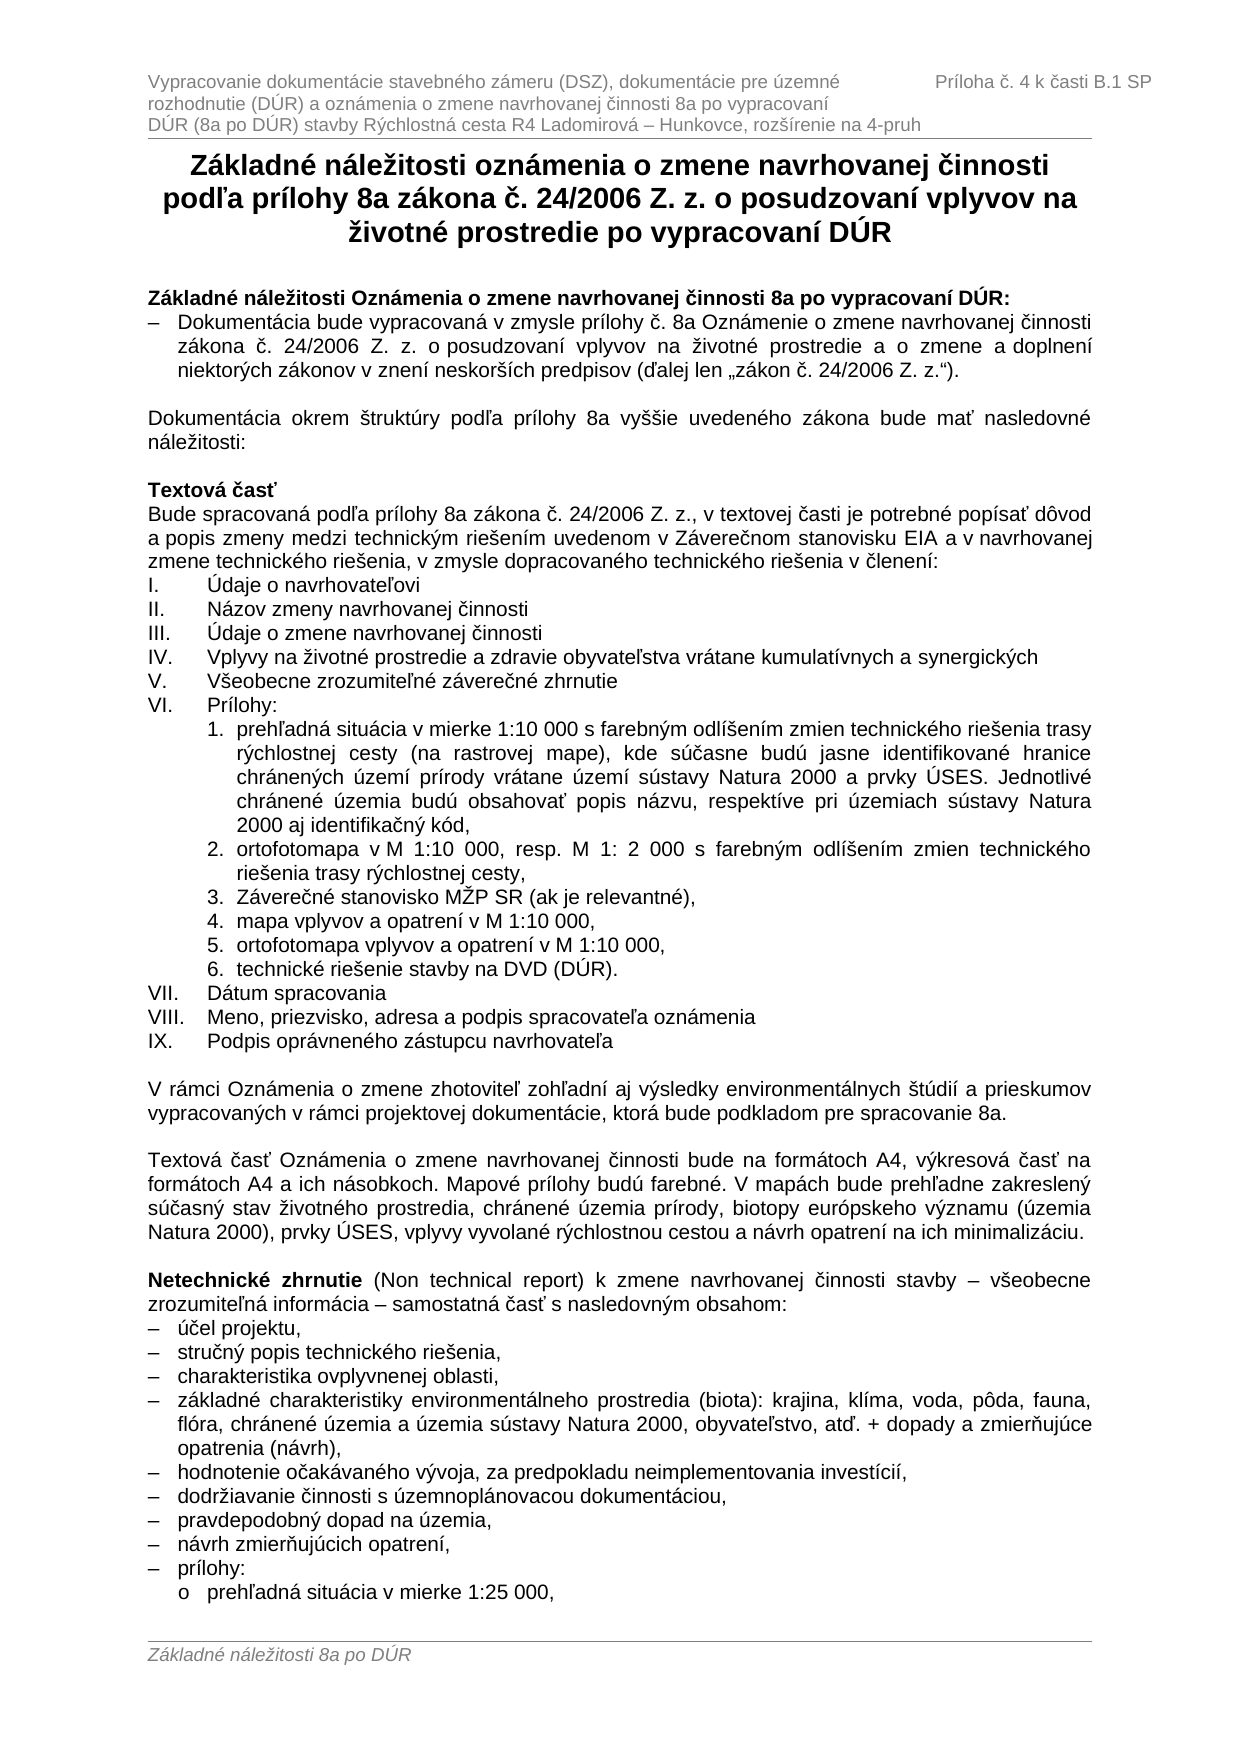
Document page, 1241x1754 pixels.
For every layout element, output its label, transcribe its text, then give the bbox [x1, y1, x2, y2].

list prehľadná situácia v mierke 1:10 000 s farebným odlíšením zmien technického riešenia trasy rýchlostnej cesty (na rastrovej mape), kde súčasne budú jasne identifikované hranice chránených území prírody vrátane území sústavy Natura 2000 a prvky ÚSES. Jednotlivé chránené územia budú obsahovať popis názvu, respektíve pri územiach sústavy Natura 2000 aj identifikačný kód, [207, 717, 1092, 837]
list charakteristika ovplyvnenej oblasti, [148, 1364, 1092, 1388]
list účel projektu, [148, 1316, 1092, 1340]
list Prílohy: [148, 693, 1092, 717]
text Dokumentácia okrem štruktúry podľa prílohy 8a vyššie uvedeného zákona bude mať nasledovné náležitosti: [148, 406, 1092, 453]
list Údaje o zmene navrhovanej činnosti [148, 621, 1092, 645]
list základné charakteristiky environmentálneho prostredia (biota): krajina, klíma, voda, pôda, fauna, flóra, chránené územia a územia sústavy Natura 2000, obyvateľstvo, atď. + dopady a zmierňujúce opatrenia (návrh), [148, 1388, 1092, 1460]
text Bude spracovaná podľa prílohy 8a zákona č. 24/2006 Z. z., v textovej časti je potrebné popísať dôvod a popis zmeny medzi technickým riešením uvedenom v Záverečnom stanovisku EIA a v navrhovanej zmene technického riešenia, v zmysle dopracovaného technického riešenia v členení: [148, 501, 1092, 573]
list pravdepodobný dopad na územia, [148, 1508, 1092, 1532]
list hodnotenie očakávaného vývoja, za predpokladu neimplementovania investícií, [148, 1460, 1092, 1484]
text Základné náležitosti Oznámenia o zmene navrhovanej činnosti 8a po vypracovaní DÚR: [148, 286, 1092, 310]
text Textová časť [148, 477, 1092, 501]
list mapa vplyvov a opatrení v M 1:10 000, [207, 909, 1092, 933]
list ortofotomapa vplyvov a opatrení v M 1:10 000, [207, 933, 1092, 957]
text V rámci Oznámenia o zmene zhotoviteľ zohľadní aj výsledky environmentálnych štúdií a prieskumov vypracovaných v rámci projektovej dokumentácie, ktorá bude podkladom pre spracovanie 8a. [148, 1076, 1092, 1124]
list prehľadná situácia v mierke 1:25 000, [177, 1579, 1092, 1605]
list Podpis oprávneného zástupcu navrhovateľa [148, 1028, 1092, 1052]
list dodržiavanie činnosti s územnoplánovacou dokumentáciou, [148, 1484, 1092, 1508]
list Dokumentácia bude vypracovaná v zmysle prílohy č. 8a Oznámenie o zmene navrhovanej činnosti zákona č. 24/2006 Z. z. o posudzovaní vplyvov na životné prostredie a o zmene a doplnení niektorých zákonov v znení neskorších predpisov (ďalej len „zákon č. 24/2006 Z. z.“). [148, 310, 1092, 382]
list ortofotomapa v M 1:10 000, resp. M 1: 2 000 s farebným odlíšením zmien technického riešenia trasy rýchlostnej cesty, [207, 837, 1092, 885]
list Názov zmeny navrhovanej činnosti [148, 597, 1092, 621]
list návrh zmierňujúcich opatrení, [148, 1532, 1092, 1556]
list Všeobecne zrozumiteľné záverečné zhrnutie [148, 669, 1092, 693]
list stručný popis technického riešenia, [148, 1340, 1092, 1364]
list Dátum spracovania [148, 981, 1092, 1004]
list Údaje o navrhovateľovi [148, 573, 1092, 597]
text Netechnické zhrnutie (Non technical report) k zmene navrhovanej činnosti stavby – všeobecne zrozumiteľná informácia – samostatná časť s nasledovným obsahom: [148, 1268, 1092, 1316]
list technické riešenie stavby na DVD (DÚR). [207, 957, 1092, 981]
subtitle Základné náležitosti oznámenia o zmene navrhovanej činnosti podľa prílohy 8a zákona č. 24/2006 Z. z. o posudzovaní vplyvov na životné prostredie po vypracovaní DÚR [148, 148, 1092, 248]
text Textová časť Oznámenia o zmene navrhovanej činnosti bude na formátoch A4, výkresová časť na formátoch A4 a ich násobkoch. Mapové prílohy budú farebné. V mapách bude prehľadne zakreslený súčasný stav životného prostredia, chránené územia prírody, biotopy európskeho významu (územia Natura 2000), prvky ÚSES, vplyvy vyvolané rýchlostnou cestou a návrh opatrení na ich minimalizáciu. [148, 1148, 1092, 1244]
list Meno, priezvisko, adresa a podpis spracovateľa oznámenia [148, 1004, 1092, 1028]
list prílohy: [148, 1556, 1092, 1579]
list Vplyvy na životné prostredie a zdravie obyvateľstva vrátane kumulatívnych a synergických [148, 645, 1092, 669]
list Záverečné stanovisko MŽP SR (ak je relevantné), [207, 885, 1092, 909]
